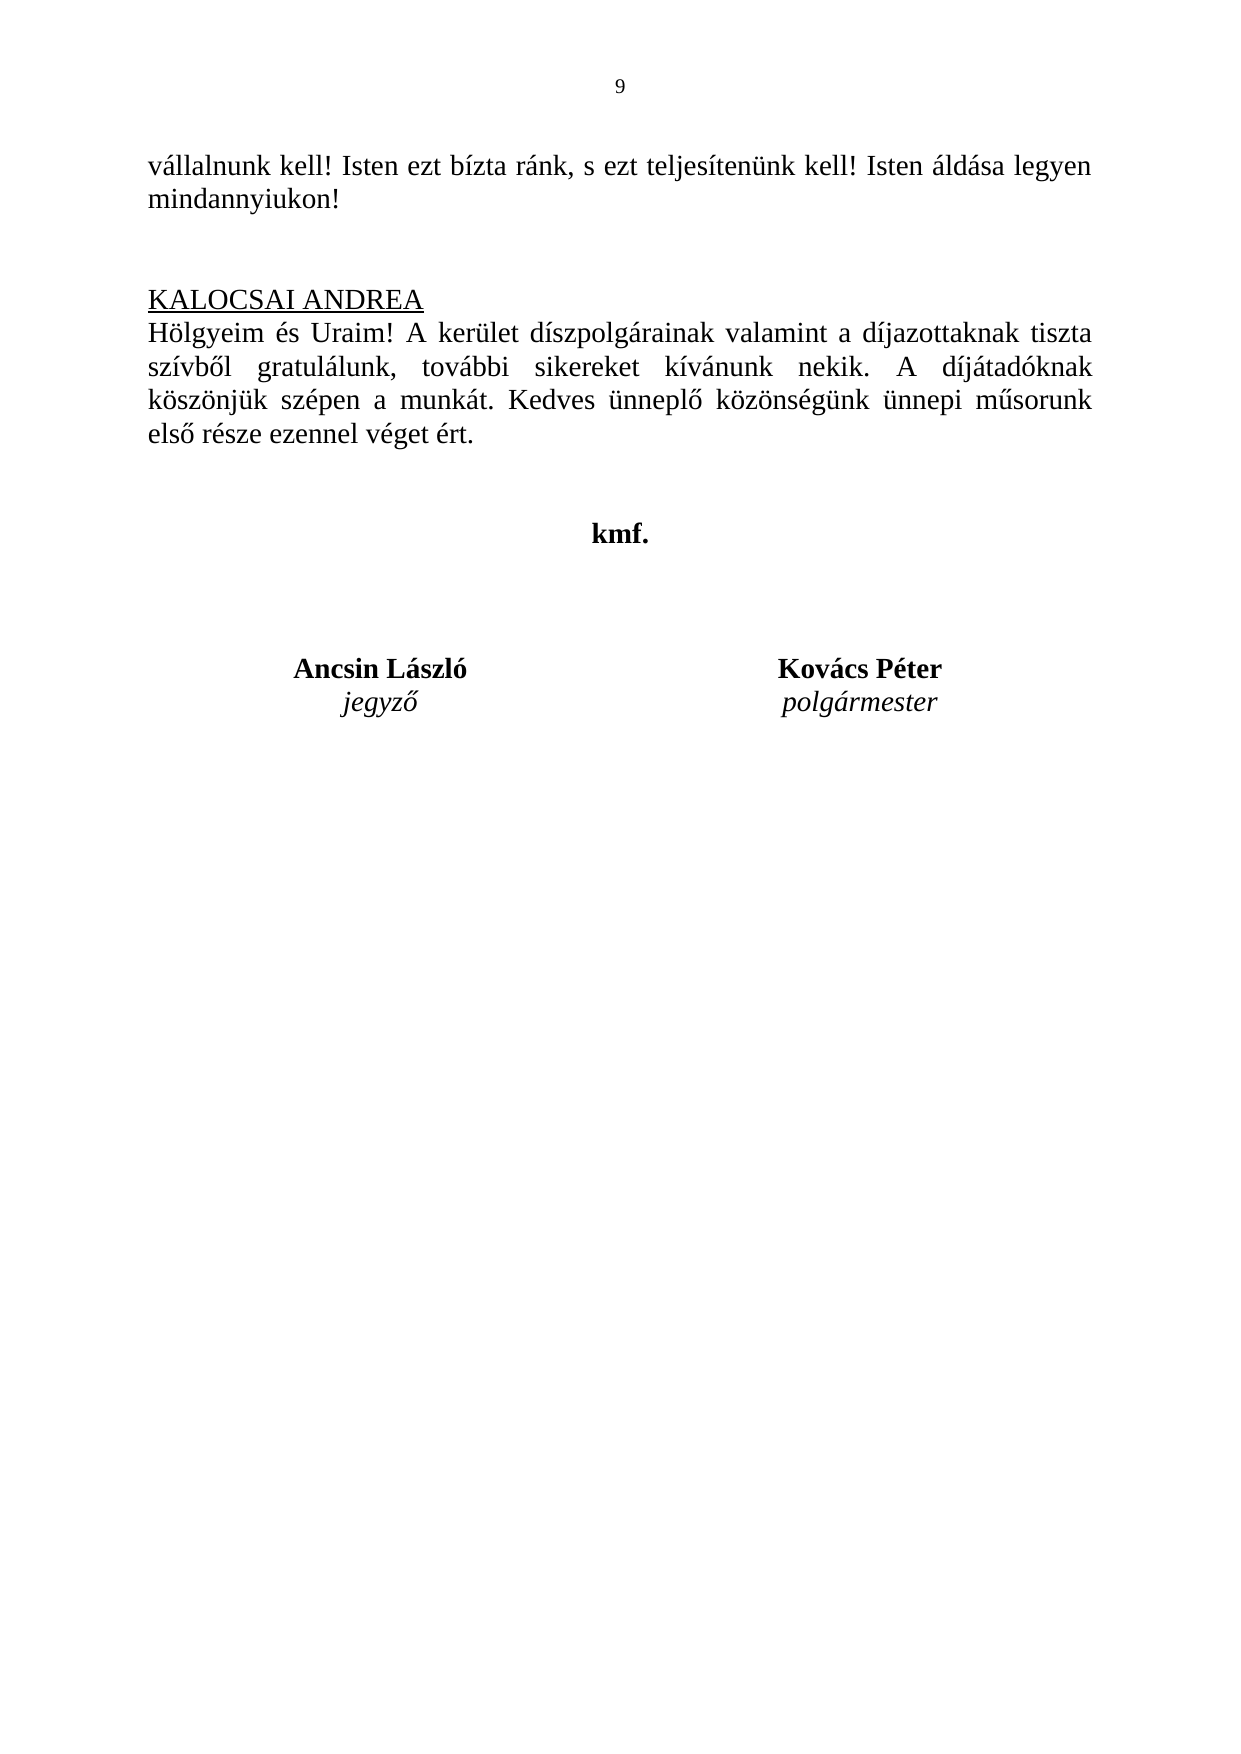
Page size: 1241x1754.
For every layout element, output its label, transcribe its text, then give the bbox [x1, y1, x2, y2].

text Hölgyeim és Uraim! A kerület díszpolgárainak valamint a díjazottaknak tiszta szívből gratulálunk, további sikereket kívánunk nekik. A díjátadóknak köszönjük szépen a munkát. Kedves ünneplő közönségünk ünnepi műsorunk első része ezennel véget ért. [148, 315, 1093, 449]
table_header Kovács Péter polgármester [620, 651, 1100, 718]
text KALOCSAI ANDREA [148, 282, 1093, 315]
text kmf. [148, 517, 1093, 550]
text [148, 148, 1093, 215]
table_header Ancsin László jegyző [140, 651, 620, 718]
